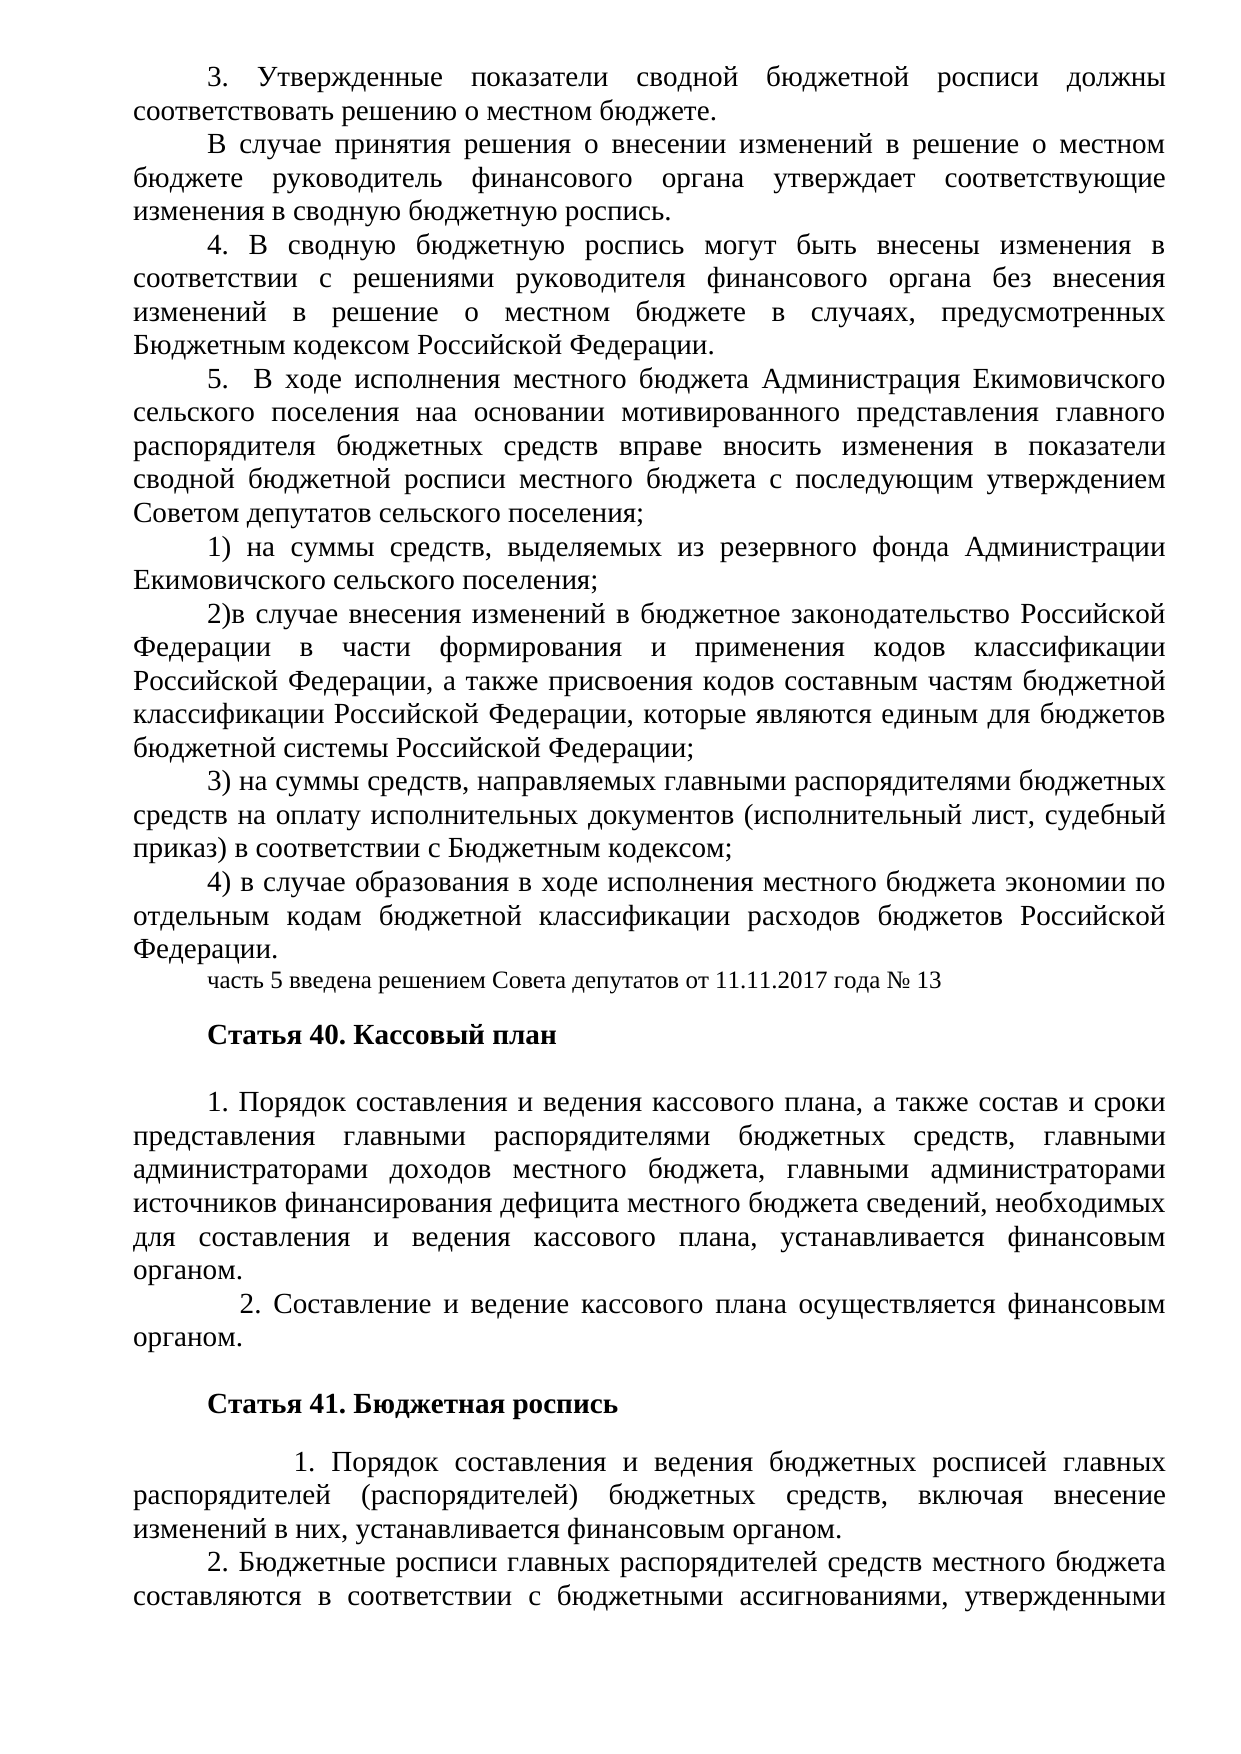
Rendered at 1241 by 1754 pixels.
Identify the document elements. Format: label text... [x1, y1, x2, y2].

text 1. Порядок составления и ведения кассового плана, а также состав и сроки представления главными распорядителями бюджетных средств, главными администраторами доходов местного бюджета, главными администраторами источников финансирования дефицита местного бюджета сведений, необходимых для составления и ведения кассового плана, устанавливается финансовым органом. [133, 1084, 1167, 1286]
text 3. Утвержденные показатели сводной бюджетной росписи должны соответствовать решению о местном бюджете. [133, 59, 1167, 126]
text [133, 1544, 1167, 1612]
text Статья 40. Кассовый план [133, 1017, 1167, 1051]
text часть 5 введена решением Совета депутатов от 11.11.2017 года № 13 [133, 965, 1167, 993]
text 5. В ходе исполнения местного бюджета Администрация Екимовичского сельского поселения наа основании мотивированного представления главного распорядителя бюджетных средств вправе вносить изменения в показатели сводной бюджетной росписи местного бюджета с последующим утверждением Советом депутатов сельского поселения; [133, 361, 1167, 529]
text В случае принятия решения о внесении изменений в решение о местном бюджете руководитель финансового органа утверждает соответствующие изменения в сводную бюджетную роспись. [133, 126, 1167, 227]
text 2. Составление и ведение кассового плана осуществляется финансовым органом. [133, 1286, 1167, 1353]
text Статья 41. Бюджетная роспись [133, 1386, 1167, 1420]
text 1. Порядок составления и ведения бюджетных росписей главных распорядителей (распорядителей) бюджетных средств, включая внесение изменений в них, устанавливается финансовым органом. [133, 1444, 1167, 1544]
text 3) на суммы средств, направляемых главными распорядителями бюджетных средств на оплату исполнительных документов (исполнительный лист, судебный приказ) в соответствии с Бюджетным кодексом; [133, 763, 1167, 864]
text 4. В сводную бюджетную роспись могут быть внесены изменения в соответствии с решениями руководителя финансового органа без внесения изменений в решение о местном бюджете в случаях, предусмотренных Бюджетным кодексом Российской Федерации. [133, 227, 1167, 361]
text 1) на суммы средств, выделяемых из резервного фонда Администрации Екимовичского сельского поселения; [133, 529, 1167, 596]
text 2)в случае внесения изменений в бюджетное законодательство Российской Федерации в части формирования и применения кодов классификации Российской Федерации, а также присвоения кодов составным частям бюджетной классификации Российской Федерации, которые являются единым для бюджетов бюджетной системы Российской Федерации; [133, 596, 1167, 763]
text 4) в случае образования в ходе исполнения местного бюджета экономии по отдельным кодам бюджетной классификации расходов бюджетов Российской Федерации. [133, 864, 1167, 965]
